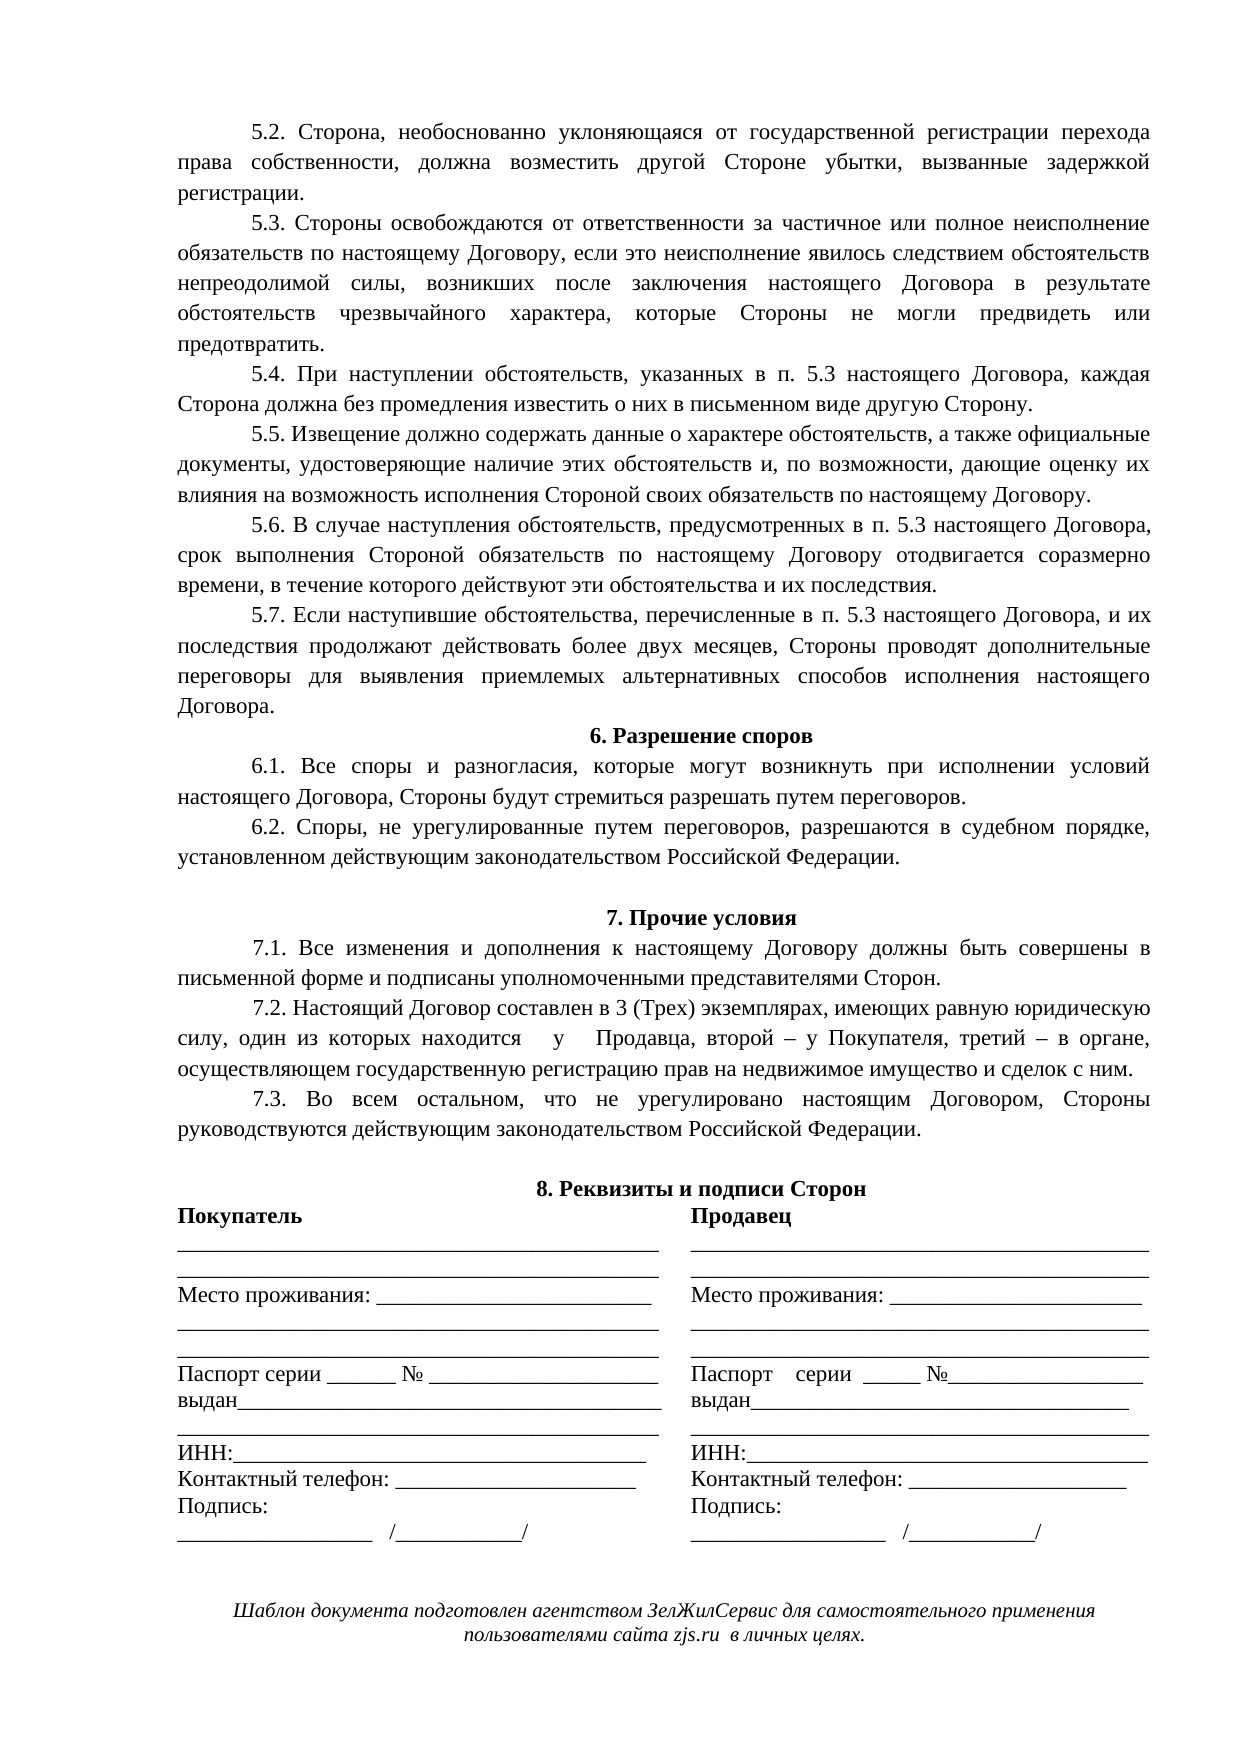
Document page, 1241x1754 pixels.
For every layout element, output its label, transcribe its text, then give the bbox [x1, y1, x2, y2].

text 5.3. Стороны освобождаются от ответственности за частичное или полное неисполнение обязательств по настоящему Договору, если это неисполнение явилось следствием обстоятельств непреодолимой силы, возникших после заключения настоящего Договора в результате обстоятельств чрезвычайного характера, которые Стороны не могли предвидеть или предотвратить. [177, 209, 1152, 356]
text 5.4. При наступлении обстоятельств, указанных в п. 5.3 настоящего Договора, каждая Сторона должна без промедления известить о них в письменном виде другую Сторону. [177, 360, 1152, 416]
text 7.2. Настоящий Договор составлен в 3 (Трех) экземплярах, имеющих равную юридическую силу, один из которых находится у Продавца, второй – у Покупателя, третий – в органе, осуществляющем государственную регистрацию прав на недвижимое имущество и сделок с ним. [177, 994, 1152, 1081]
table_header Покупатель __________________________________________ __________________________________________ Место проживания: ________________________ __________________________________________ __________________________________________ Паспорт серии ______ № ____________________ выдан_____________________________________ __________________________________________ ИНН:____________________________________ Контактный телефон: _____________________ Подпись: _________________ /___________/ [166, 1202, 679, 1571]
text 5.2. Сторона, необоснованно уклоняющаяся от государственной регистрации перехода права собственности, должна возместить другой Стороне убытки, вызванные задержкой регистрации. [177, 118, 1152, 205]
text 7. Прочие условия [177, 903, 1152, 930]
text 5.7. Если наступившие обстоятельства, перечисленные в п. 5.3 настоящего Договора, и их последствия продолжают действовать более двух месяцев, Стороны проводят дополнительные переговоры для выявления приемлемых альтернативных способов исполнения настоящего Договора. [177, 601, 1152, 718]
text 7.1. Все изменения и дополнения к настоящему Договору должны быть совершены в письменной форме и подписаны уполномоченными представителями Сторон. [177, 934, 1152, 990]
text 5.6. В случае наступления обстоятельств, предусмотренных в п. 5.3 настоящего Договора, срок выполнения Стороной обязательств по настоящему Договору отодвигается соразмерно времени, в течение которого действуют эти обстоятельства и их последствия. [177, 511, 1152, 598]
text 5.5. Извещение должно содержать данные о характере обстоятельств, а также официальные документы, удостоверяющие наличие этих обстоятельств и, по возможности, дающие оценку их влияния на возможность исполнения Стороной своих обязательств по настоящему Договору. [177, 420, 1152, 507]
text 7.3. Во всем остальном, что не урегулировано настоящим Договором, Стороны руководствуются действующим законодательством Российской Федерации. [177, 1085, 1152, 1141]
text 6.1. Все споры и разногласия, которые могут возникнуть при исполнении условий настоящего Договора, Стороны будут стремиться разрешать путем переговоров. [177, 752, 1152, 809]
table_header Продавец ________________________________________ ________________________________________ Место проживания: ______________________ ________________________________________ ________________________________________ Паспорт серии _____ №_________________ выдан_________________________________ ________________________________________ ИНН:___________________________________ Контактный телефон: ___________________ Подпись: _________________ /___________/ [679, 1202, 1163, 1571]
text 6. Разрешение споров [177, 722, 1152, 749]
text 8. Реквизиты и подписи Сторон [177, 1175, 1152, 1202]
text 6.2. Споры, не урегулированные путем переговоров, разрешаются в судебном порядке, установленном действующим законодательством Российской Федерации. [177, 813, 1152, 869]
